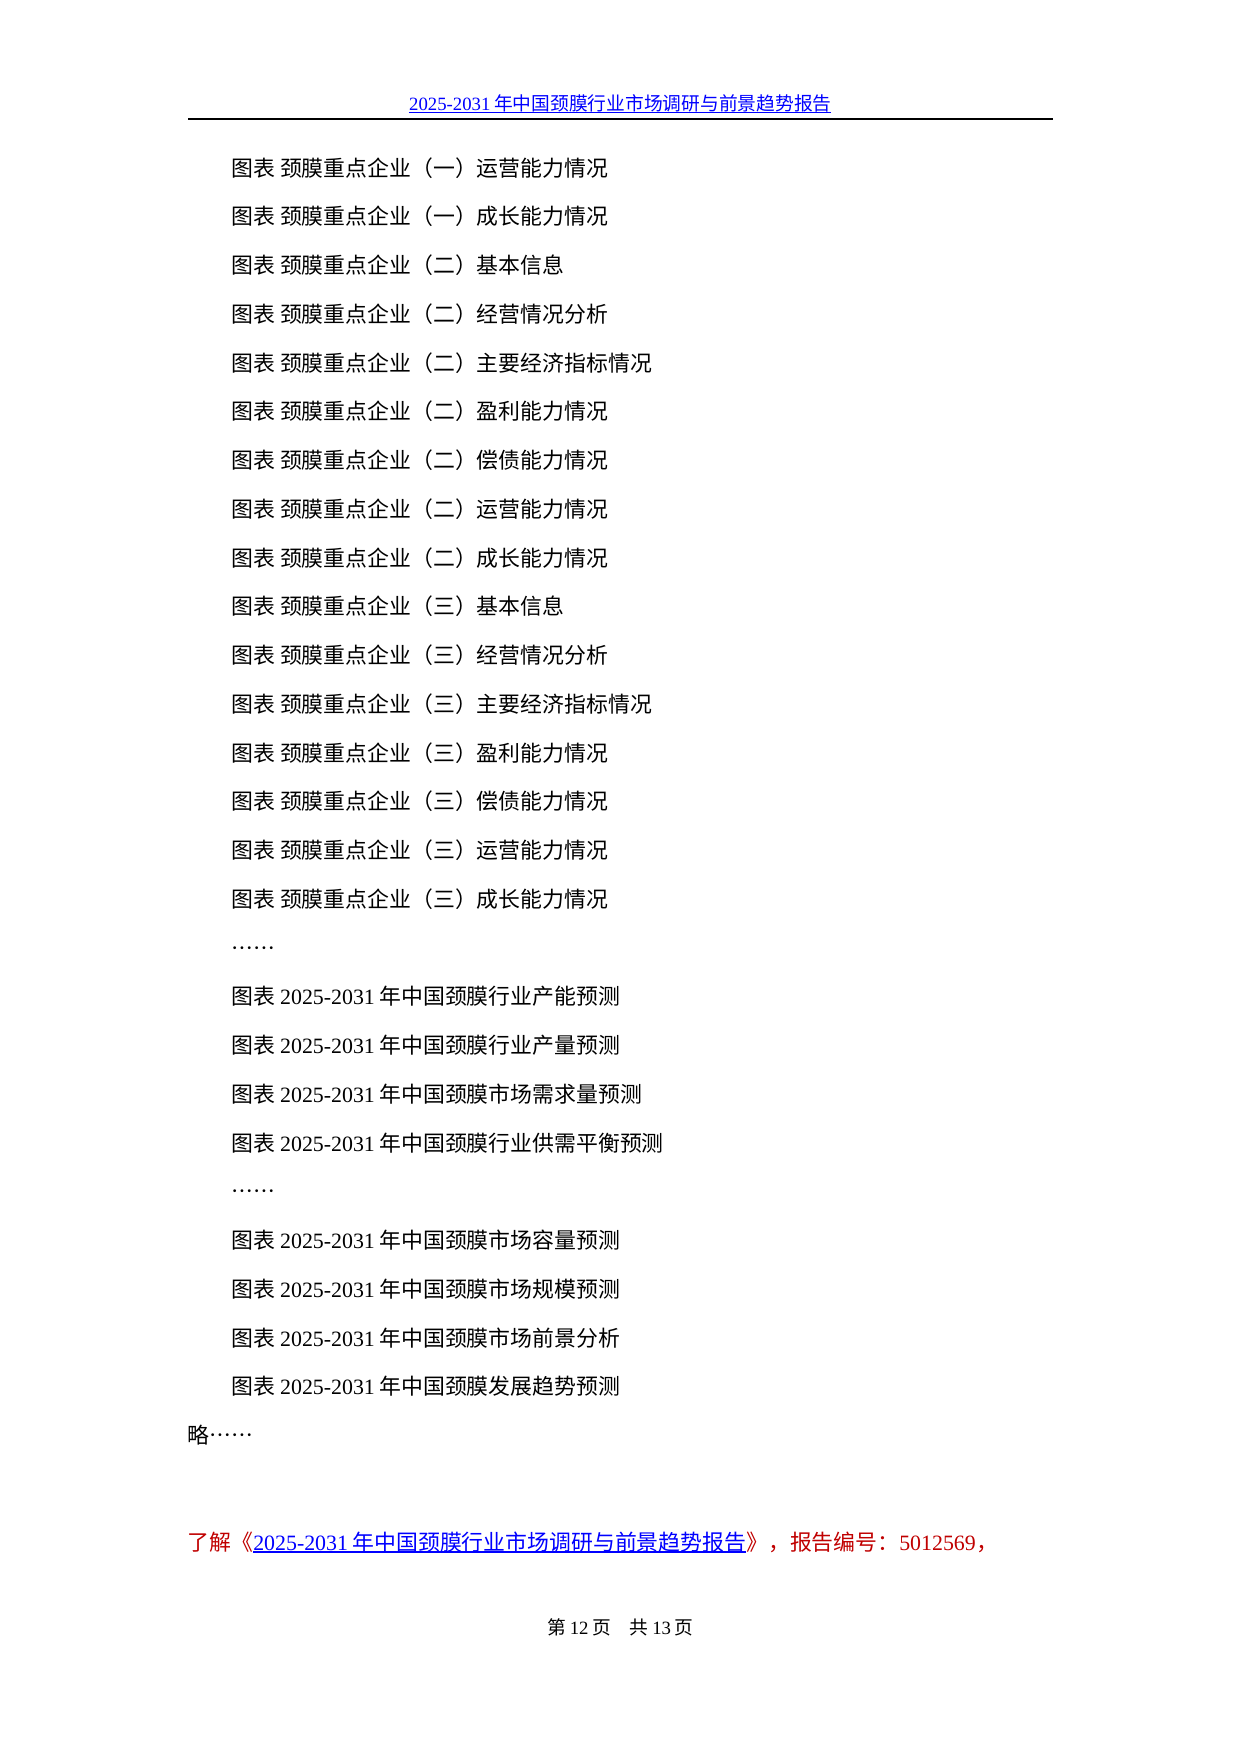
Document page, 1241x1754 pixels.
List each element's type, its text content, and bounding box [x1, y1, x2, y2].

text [187, 150, 1053, 1450]
text 了解《2025-2031年中国颈膜行业市场调研与前景趋势报告》，报告编号：5012569， [187, 1524, 1053, 1557]
